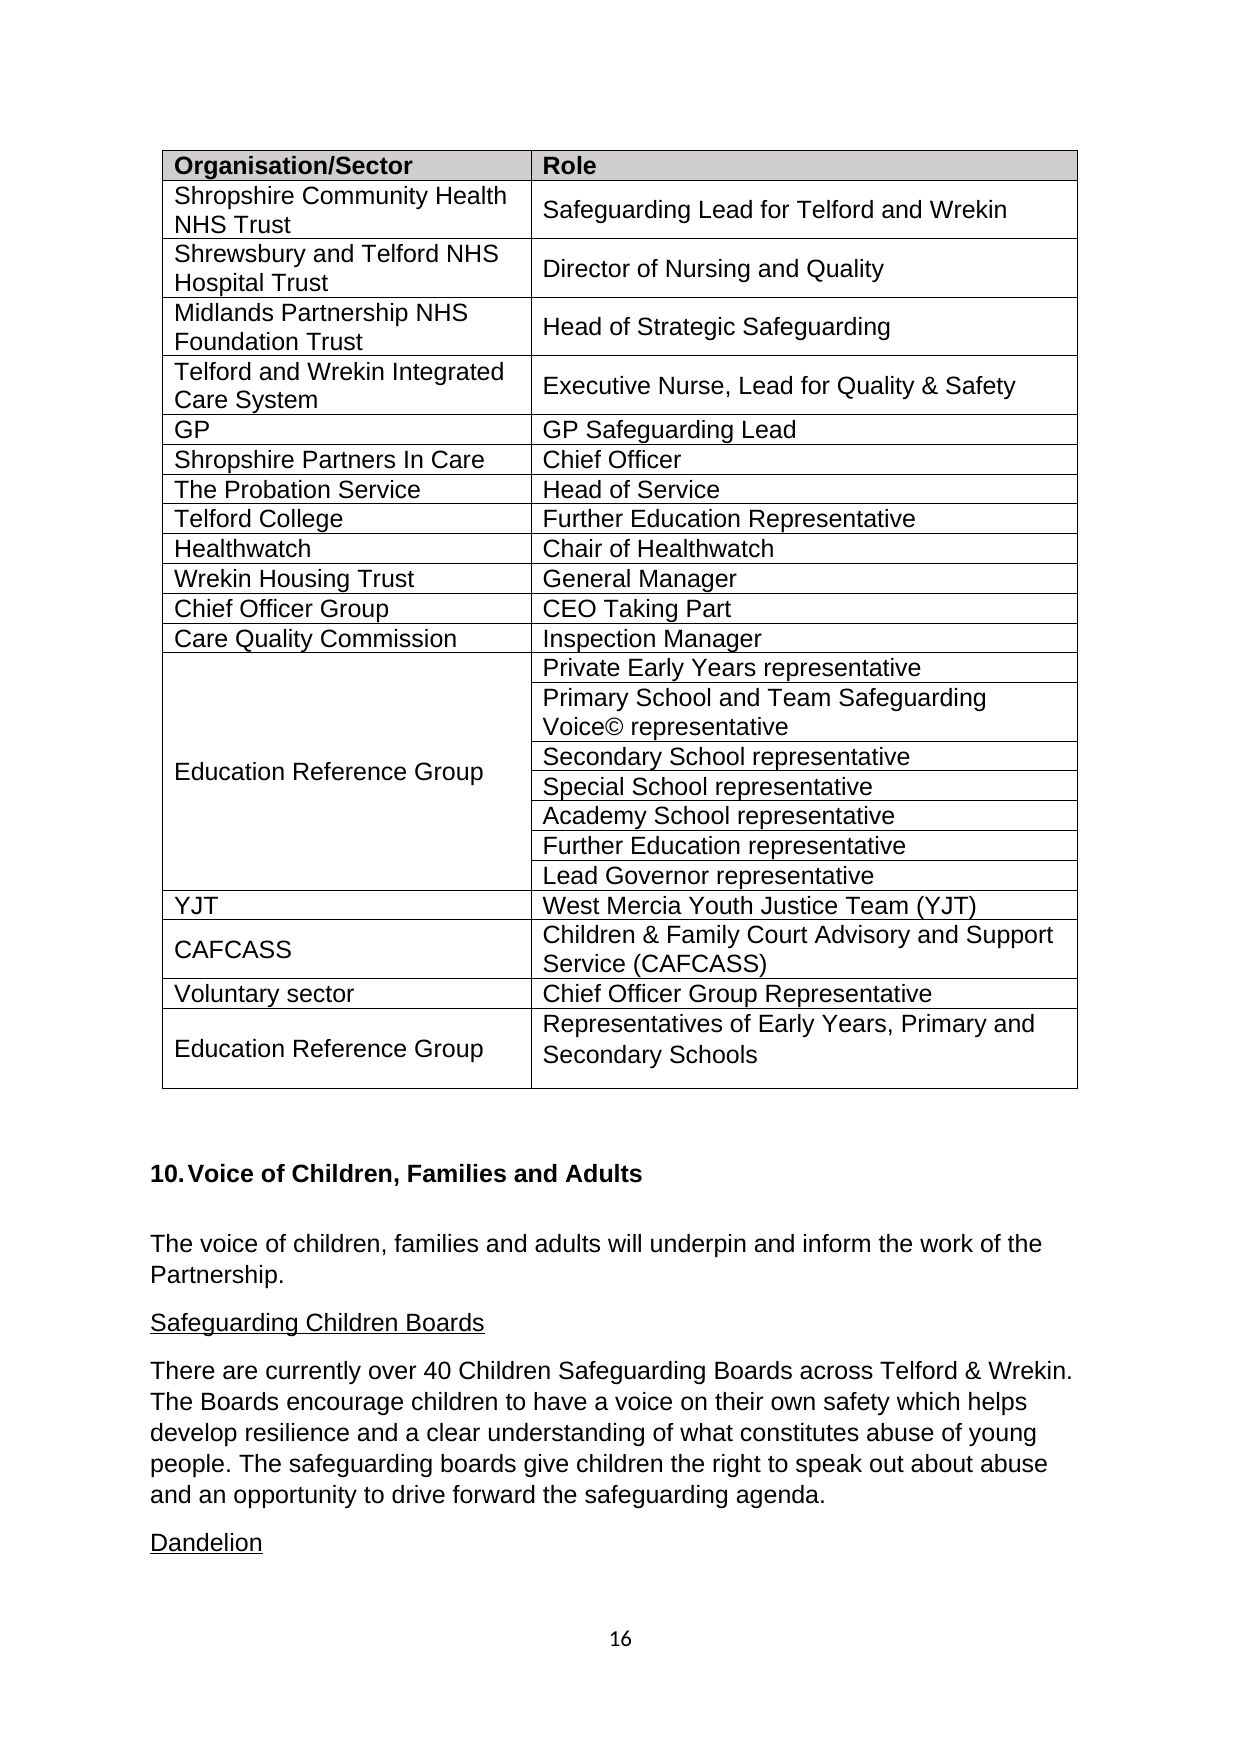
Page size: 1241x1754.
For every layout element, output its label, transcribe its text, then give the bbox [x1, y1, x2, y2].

table_cell GP [163, 415, 531, 444]
table_cell Primary School and Team Safeguarding Voice© representative [532, 683, 1077, 741]
table_cell Shrewsbury and Telford NHS Hospital Trust [163, 239, 531, 297]
text Safeguarding Children Boards [150, 1308, 1090, 1337]
table_cell Shropshire Community Health NHS Trust [163, 181, 531, 238]
table_cell West Mercia Youth Justice Team (YJT) [532, 891, 1077, 919]
table_header Role [532, 151, 1077, 180]
table_cell Inspection Manager [532, 624, 1077, 652]
table_cell Midlands Partnership NHS Foundation Trust [163, 298, 531, 355]
table_cell Chief Officer Group [163, 594, 531, 622]
table_cell Executive Nurse, Lead for Quality & Safety [532, 356, 1077, 414]
table_cell CEO Taking Part [532, 594, 1077, 622]
table_cell Private Early Years representative [532, 653, 1077, 682]
table_cell Children & Family Court Advisory and Support Service (CAFCASS) [532, 920, 1077, 978]
table_cell Safeguarding Lead for Telford and Wrekin [532, 181, 1077, 238]
table_cell Academy School representative [532, 801, 1077, 830]
table_cell Special School representative [532, 771, 1077, 800]
table_cell CAFCASS [163, 920, 531, 978]
table_cell Education Reference Group [163, 1009, 531, 1088]
table_cell Representatives of Early Years, Primary and Secondary Schools [532, 1009, 1077, 1088]
table_cell Chief Officer Group Representative [532, 979, 1077, 1008]
table_cell Chief Officer [532, 445, 1077, 473]
subtitle Voice of Children, Families and Adults [150, 1159, 1090, 1188]
table_cell The Probation Service [163, 475, 531, 503]
table_cell GP Safeguarding Lead [532, 415, 1077, 444]
text There are currently over 40 Children Safeguarding Boards across Telford & Wrekin. The Boards encourage children to have a voice on their own safety which helps develop resilience and a clear understanding of what constitutes abuse of young people. The safeguarding boards give children the right to speak out about abuse and an opportunity to drive forward the safeguarding agenda. [150, 1356, 1090, 1508]
table_cell Further Education representative [532, 831, 1077, 860]
table_cell Lead Governor representative [532, 861, 1077, 889]
table_header Organisation/Sector [163, 151, 531, 180]
table_cell Telford and Wrekin Integrated Care System [163, 356, 531, 414]
table_cell Secondary School representative [532, 742, 1077, 770]
text The voice of children, families and adults will underpin and inform the work of the Partnership. [150, 1229, 1090, 1289]
table_cell Voluntary sector [163, 979, 531, 1008]
table_cell Education Reference Group [163, 653, 531, 889]
table_cell YJT [163, 891, 531, 919]
table_cell Telford College [163, 504, 531, 533]
table_cell Wrekin Housing Trust [163, 564, 531, 593]
table_cell Chair of Healthwatch [532, 534, 1077, 563]
table_cell Director of Nursing and Quality [532, 239, 1077, 297]
text Dandelion [150, 1527, 1090, 1556]
table_cell General Manager [532, 564, 1077, 593]
table_cell Further Education Representative [532, 504, 1077, 533]
table_cell Head of Strategic Safeguarding [532, 298, 1077, 355]
table_cell Shropshire Partners In Care [163, 445, 531, 473]
table_cell Head of Service [532, 475, 1077, 503]
table_cell Healthwatch [163, 534, 531, 563]
table_cell Care Quality Commission [163, 624, 531, 652]
